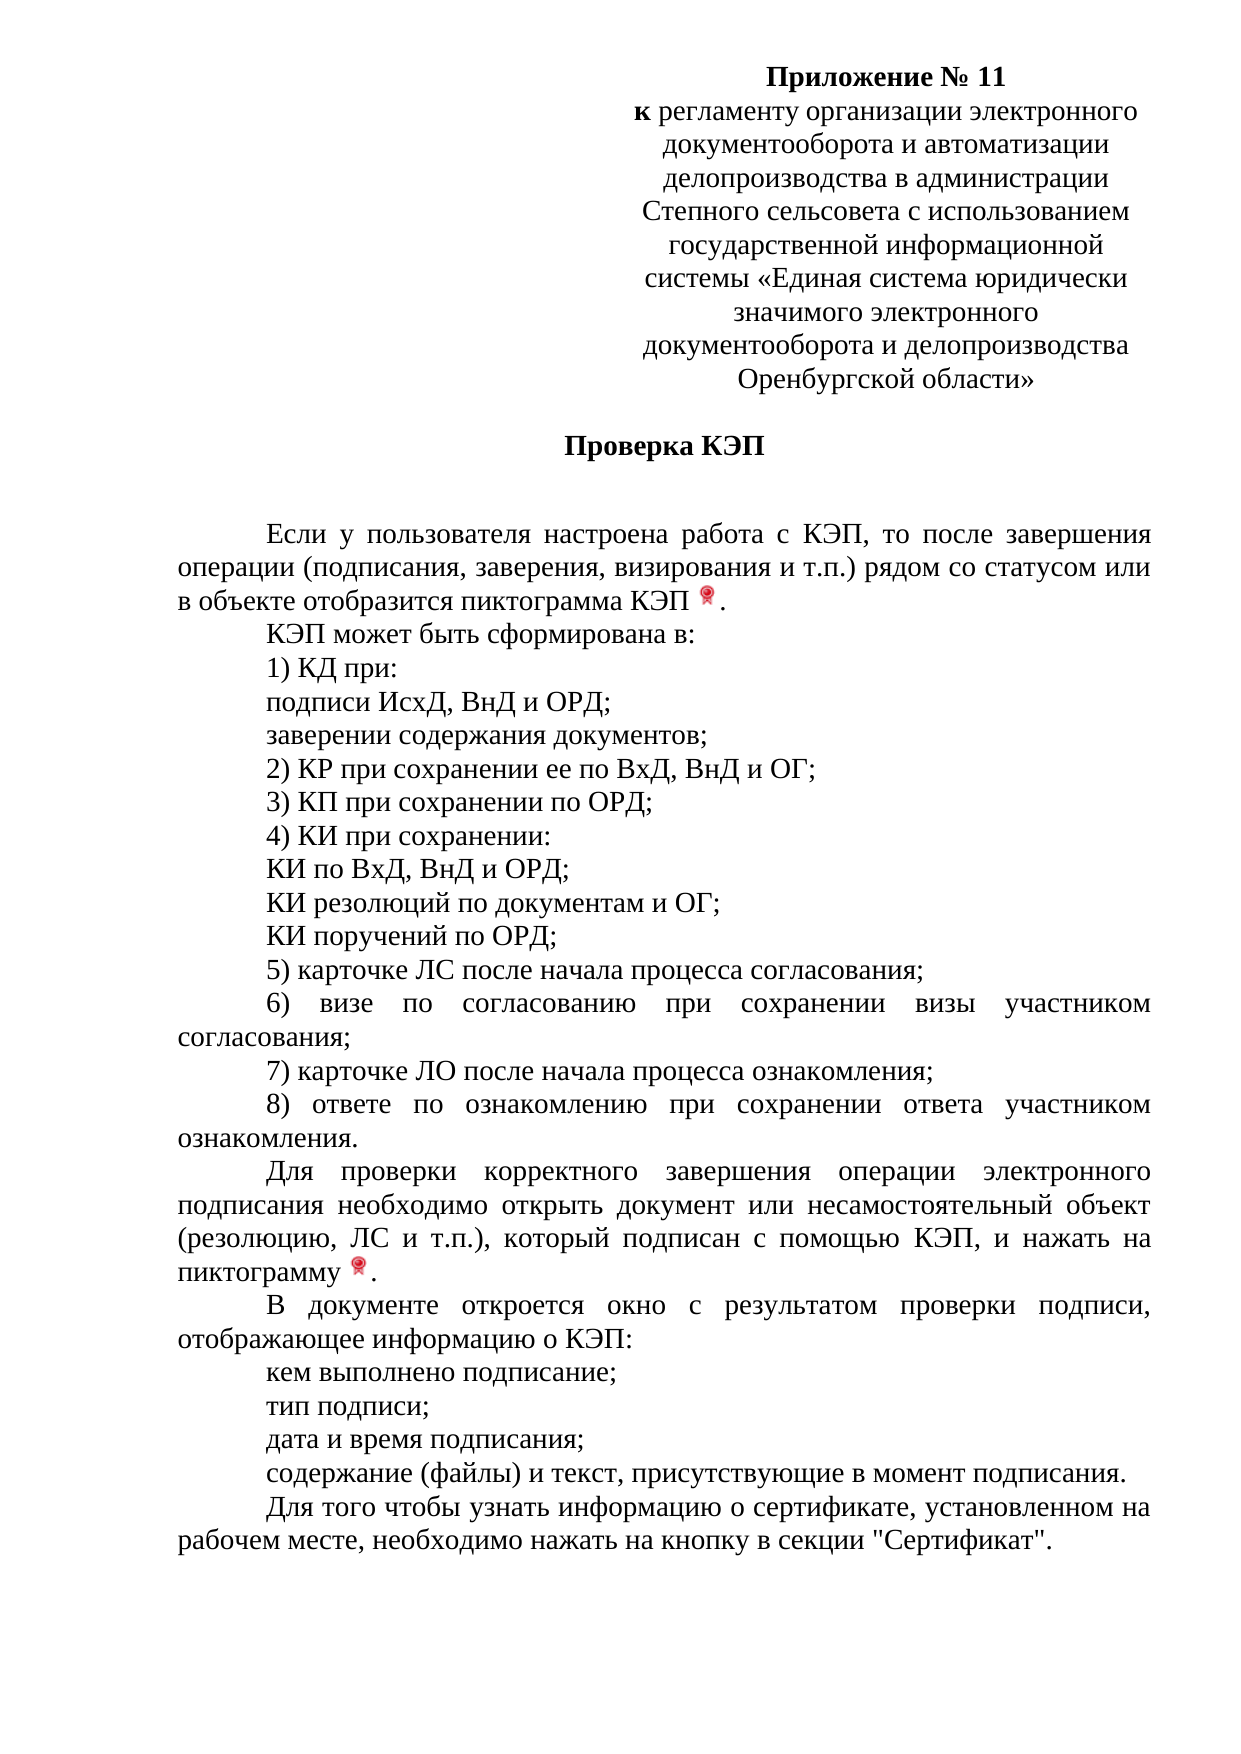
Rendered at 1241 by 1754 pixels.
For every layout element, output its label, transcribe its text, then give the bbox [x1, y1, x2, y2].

picture [697, 583, 719, 611]
text 7) карточке ЛО после начала процесса ознакомления; [177, 1053, 1152, 1086]
subtitle Проверка КЭП [177, 428, 1152, 462]
text 5) карточке ЛС после начала процесса согласования; [177, 952, 1152, 986]
text 4) КИ при сохранении: [177, 818, 1152, 851]
text содержание (файлы) и текст, присутствующие в момент подписания. [177, 1455, 1152, 1489]
text тип подписи; [177, 1388, 1152, 1422]
text 1) КД при: [177, 650, 1152, 684]
text КЭП может быть сформирована в: [177, 617, 1152, 650]
text 6) визе по согласованию при сохранении визы участником согласования; [177, 986, 1152, 1053]
text В документе откроется окно с результатом проверки подписи, отображающее информацию о КЭП: [177, 1287, 1152, 1354]
text Приложение № 11 к регламенту организации электронного документооборота и автоматизации делопроизводства в администрации Степного сельсовета с использованием государственной информационной системы «Единая система юридически значимого электронного документооборота и делопроизводства Оренбургской области» [620, 59, 1152, 394]
text 8) ответе по ознакомлению при сохранении ответа участником ознакомления. [177, 1086, 1152, 1153]
text 2) КР при сохранении ее по ВхД, ВнД и ОГ; [177, 751, 1152, 784]
text дата и время подписания; [177, 1422, 1152, 1455]
text 3) КП при сохранении по ОРД; [177, 784, 1152, 818]
text подписи ИсхД, ВнД и ОРД; [177, 684, 1152, 717]
text Если у пользователя настроена работа с КЭП, то после завершения операции (подписания, заверения, визирования и т.п.) рядом со статусом или в объекте отобразится пиктограмма КЭП . [177, 516, 1152, 617]
text КИ по ВхД, ВнД и ОРД; [177, 851, 1152, 885]
text КИ поручений по ОРД; [177, 918, 1152, 952]
picture [348, 1254, 371, 1281]
text Для проверки корректного завершения операции электронного подписания необходимо открыть документ или несамостоятельный объект (резолюцию, ЛС и т.п.), который подписан с помощью КЭП, и нажать на пиктограмму . [177, 1153, 1152, 1287]
text заверении содержания документов; [177, 717, 1152, 751]
text кем выполнено подписание; [177, 1354, 1152, 1388]
text КИ резолюций по документам и ОГ; [177, 885, 1152, 918]
text Для того чтобы узнать информацию о сертификате, установленном на рабочем месте, необходимо нажать на кнопку в секции "Сертификат". [177, 1489, 1152, 1556]
